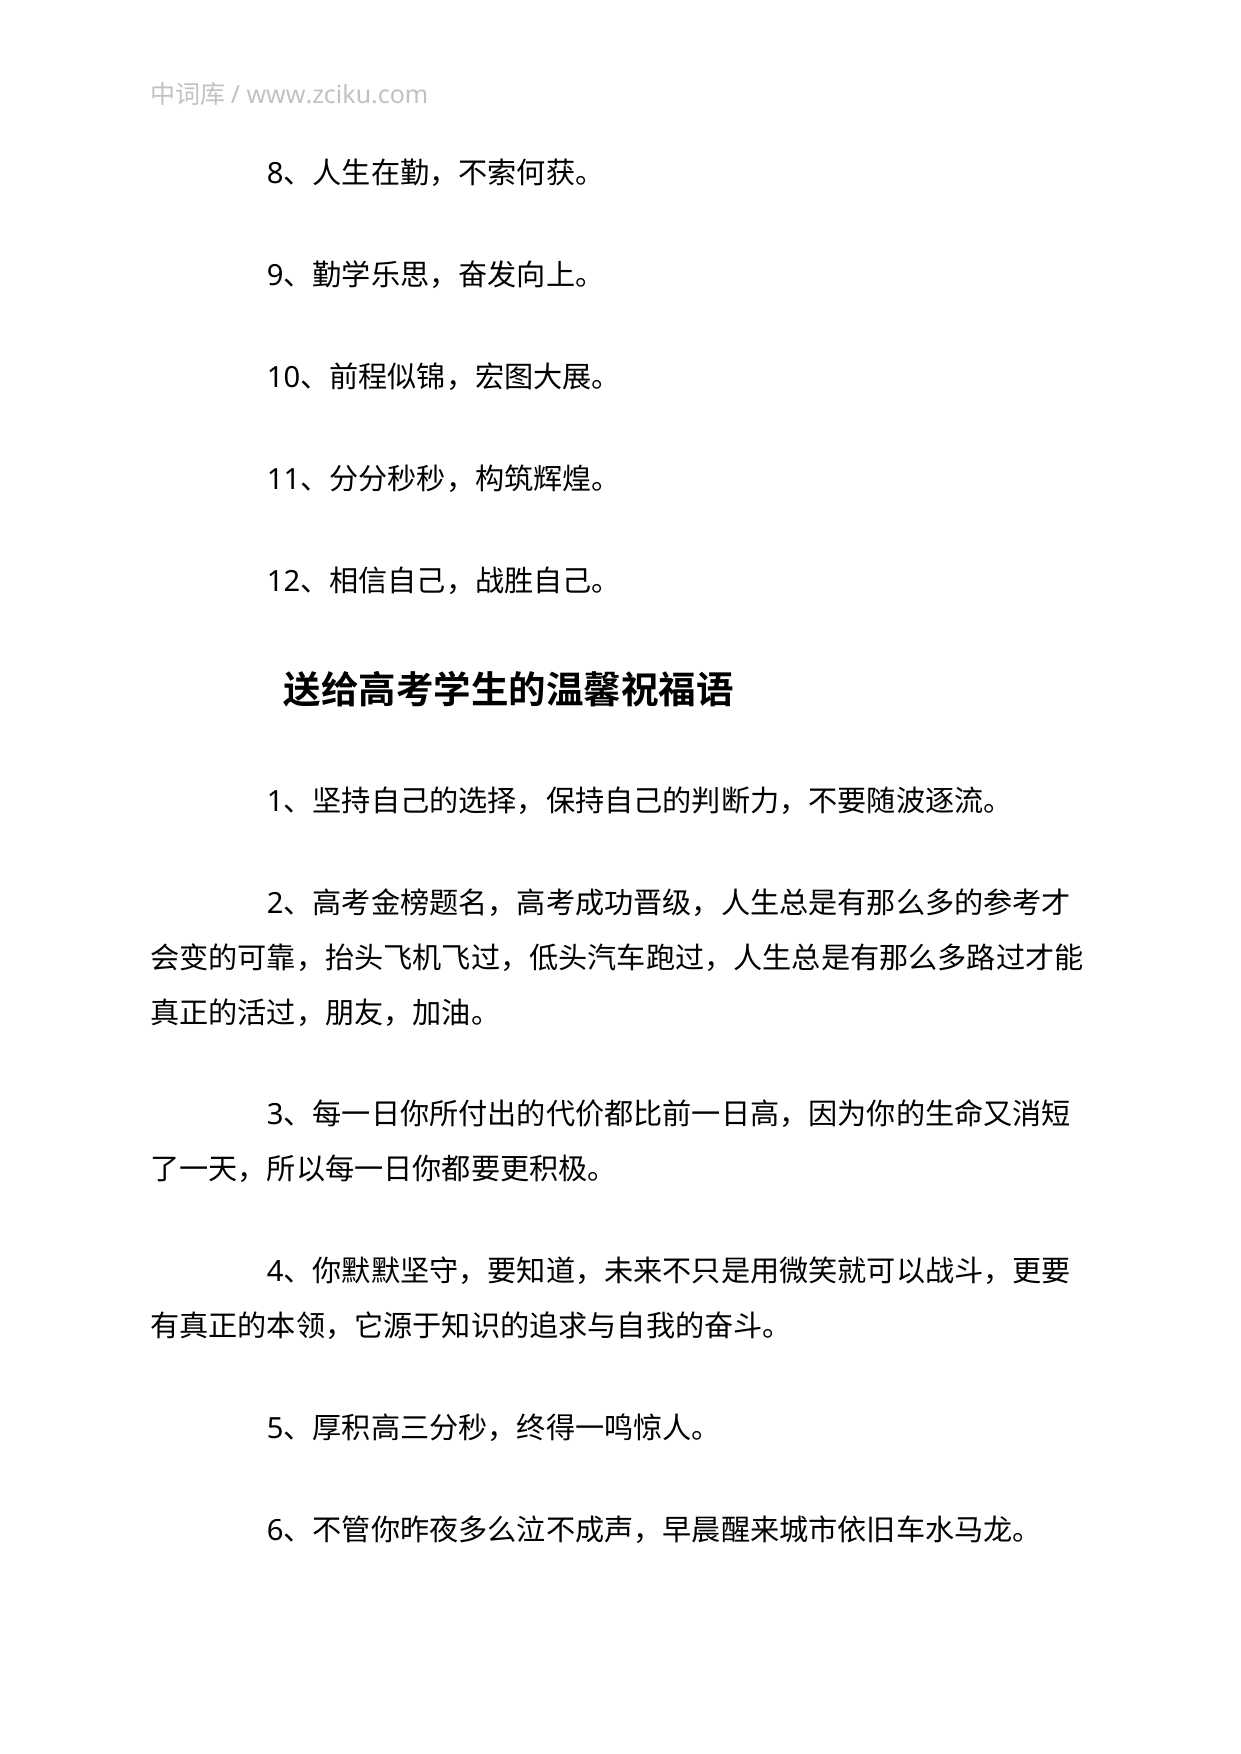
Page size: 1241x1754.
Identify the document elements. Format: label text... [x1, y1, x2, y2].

text 8、人生在勤，不索何获。 [150, 150, 1090, 192]
text 6、不管你昨夜多么泣不成声，早晨醒来城市依旧车水马龙。 [150, 1506, 1090, 1549]
text 1、坚持自己的选择，保持自己的判断力，不要随波逐流。 [150, 777, 1090, 820]
text 3、每一日你所付出的代价都比前一日高，因为你的生命又消短了一天，所以每一日你都要更积极。 [150, 1091, 1090, 1188]
text 11、分分秒秒，构筑辉煌。 [150, 456, 1090, 498]
text 送给高考学生的温馨祝福语 [150, 660, 1090, 714]
text 5、厚积高三分秒，终得一鸣惊人。 [150, 1404, 1090, 1447]
text 4、你默默坚守，要知道，未来不只是用微笑就可以战斗，更要有真正的本领，它源于知识的追求与自我的奋斗。 [150, 1248, 1090, 1345]
text 12、相信自己，战胜自己。 [150, 558, 1090, 600]
text 2、高考金榜题名，高考成功晋级，人生总是有那么多的参考才会变的可靠，抬头飞机飞过，低头汽车跑过，人生总是有那么多路过才能真正的活过，朋友，加油。 [150, 879, 1090, 1031]
text 9、勤学乐思，奋发向上。 [150, 252, 1090, 294]
text 10、前程似锦，宏图大展。 [150, 354, 1090, 396]
